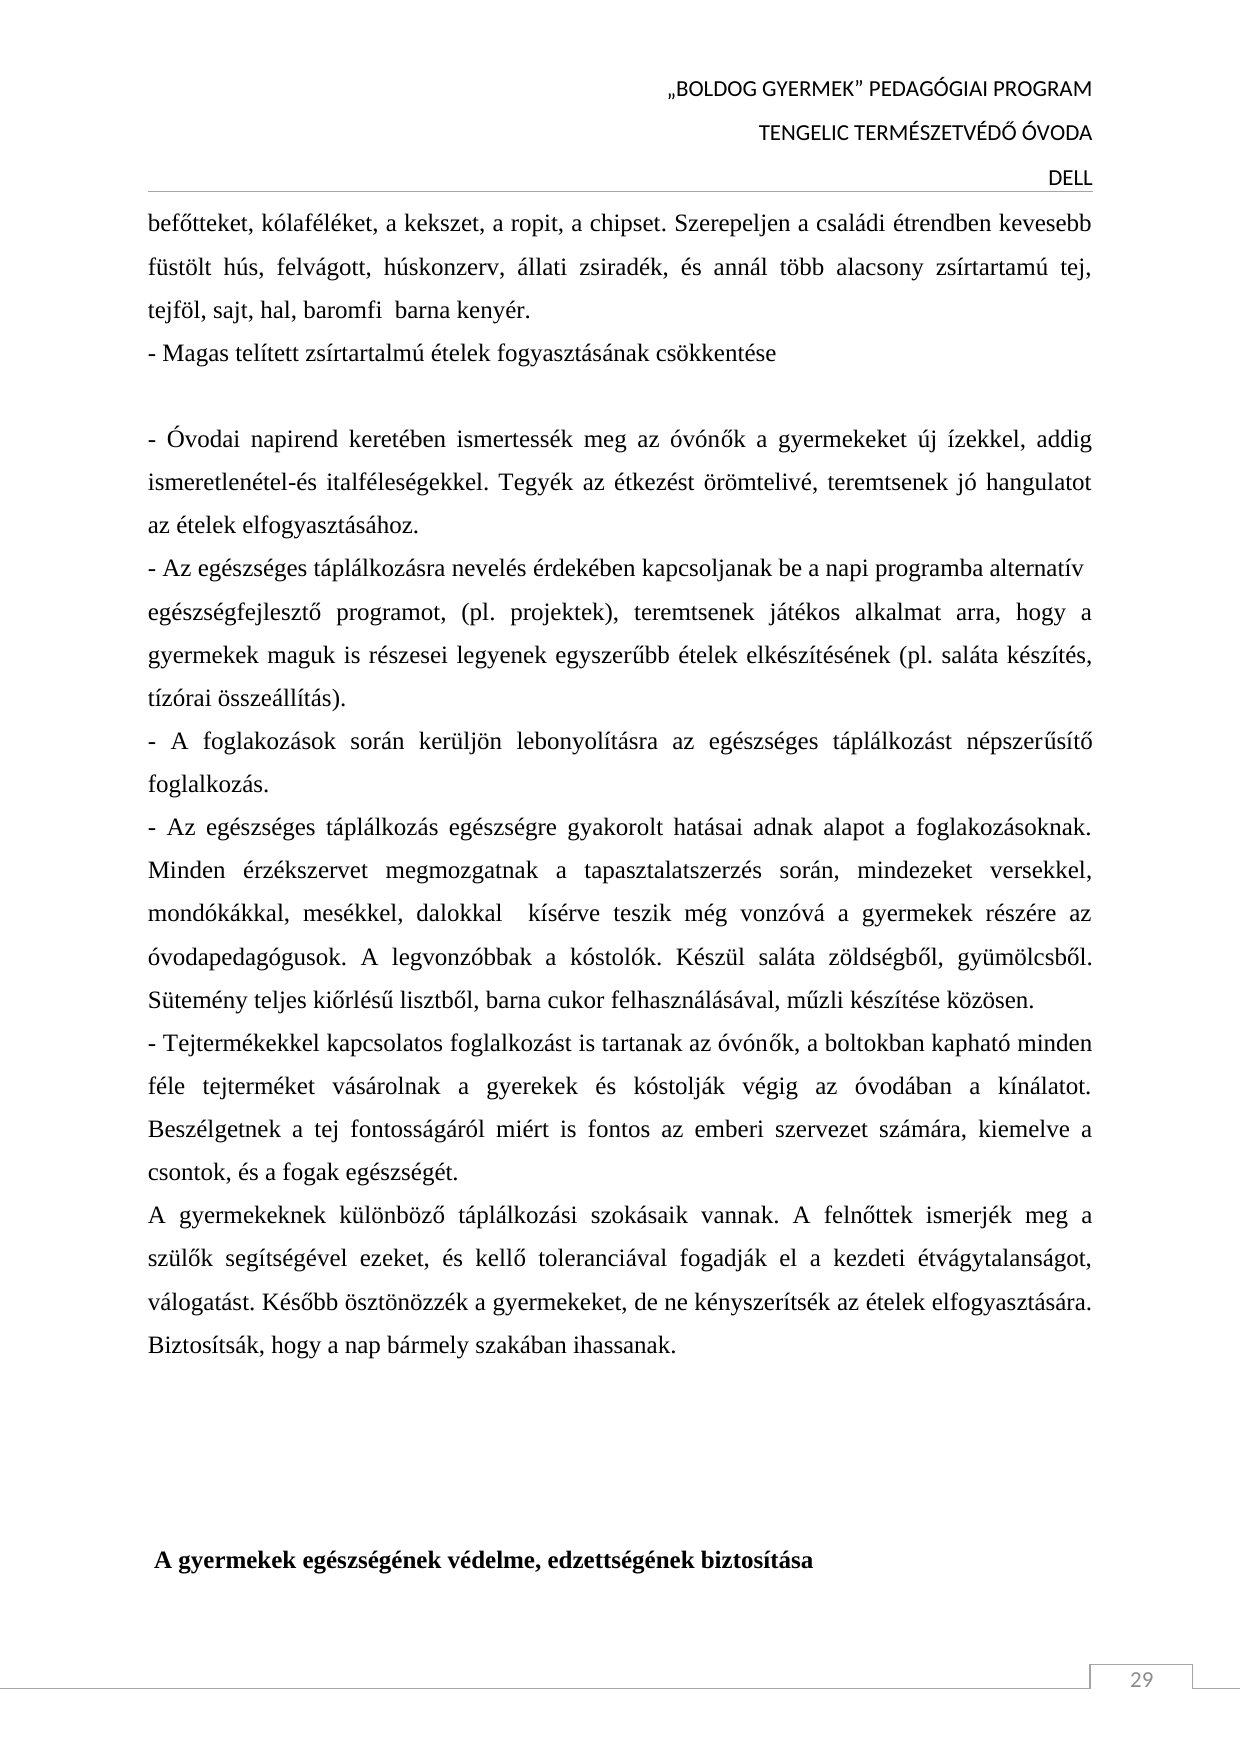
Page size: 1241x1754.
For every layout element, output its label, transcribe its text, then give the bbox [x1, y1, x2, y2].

text - A foglakozások során kerüljön lebonyolításra az egészséges táplálkozást népszerűsítő foglalkozás. [148, 726, 1093, 798]
text A gyermekek egészségének védelme, edzettségének biztosítása [148, 1545, 1093, 1574]
text A gyermekeknek különböző táplálkozási szokásaik vannak. A felnőttek ismerjék meg a szülők segítségével ezeket, és kellő toleranciával fogadják el a kezdeti étvágytalanságot, válogatást. Később ösztönözzék a gyermekeket, de ne kényszerítsék az ételek elfogyasztására. Biztosítsák, hogy a nap bármely szakában ihassanak. [148, 1200, 1093, 1358]
text - Óvodai napirend keretében ismertessék meg az óvónők a gyermekeket új ízekkel, addig ismeretlenétel-és italféleségekkel. Tegyék az étkezést örömtelivé, teremtsenek jó hangulatot az ételek elfogyasztásához. [148, 424, 1093, 539]
text - Az egészséges táplálkozásra nevelés érdekében kapcsoljanak be a napi programba alternatív [148, 553, 1093, 582]
text - Tejtermékekkel kapcsolatos foglalkozást is tartanak az óvónők, a boltokban kapható minden féle tejterméket vásárolnak a gyerekek és kóstolják végig az óvodában a kínálatot. Beszélgetnek a tej fontosságáról miért is fontos az emberi szervezet számára, kiemelve a csontok, és a fogak egészségét. [148, 1028, 1093, 1186]
text - Magas telített zsírtartalmú ételek fogyasztásának csökkentése [148, 338, 1093, 367]
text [148, 208, 1093, 323]
text egészségfejlesztő programot, (pl. projektek), teremtsenek játékos alkalmat arra, hogy a gyermekek maguk is részesei legyenek egyszerűbb ételek elkészítésének (pl. saláta készítés, tízórai összeállítás). [148, 597, 1093, 712]
text - Az egészséges táplálkozás egészségre gyakorolt hatásai adnak alapot a foglakozásoknak. Minden érzékszervet megmozgatnak a tapasztalatszerzés során, mindezeket versekkel, mondókákkal, mesékkel, dalokkal kísérve teszik még vonzóvá a gyermekek részére az óvodapedagógusok. A legvonzóbbak a kóstolók. Készül saláta zöldségből, gyümölcsből. Sütemény teljes kiőrlésű lisztből, barna cukor felhasználásával, műzli készítése közösen. [148, 812, 1093, 1013]
